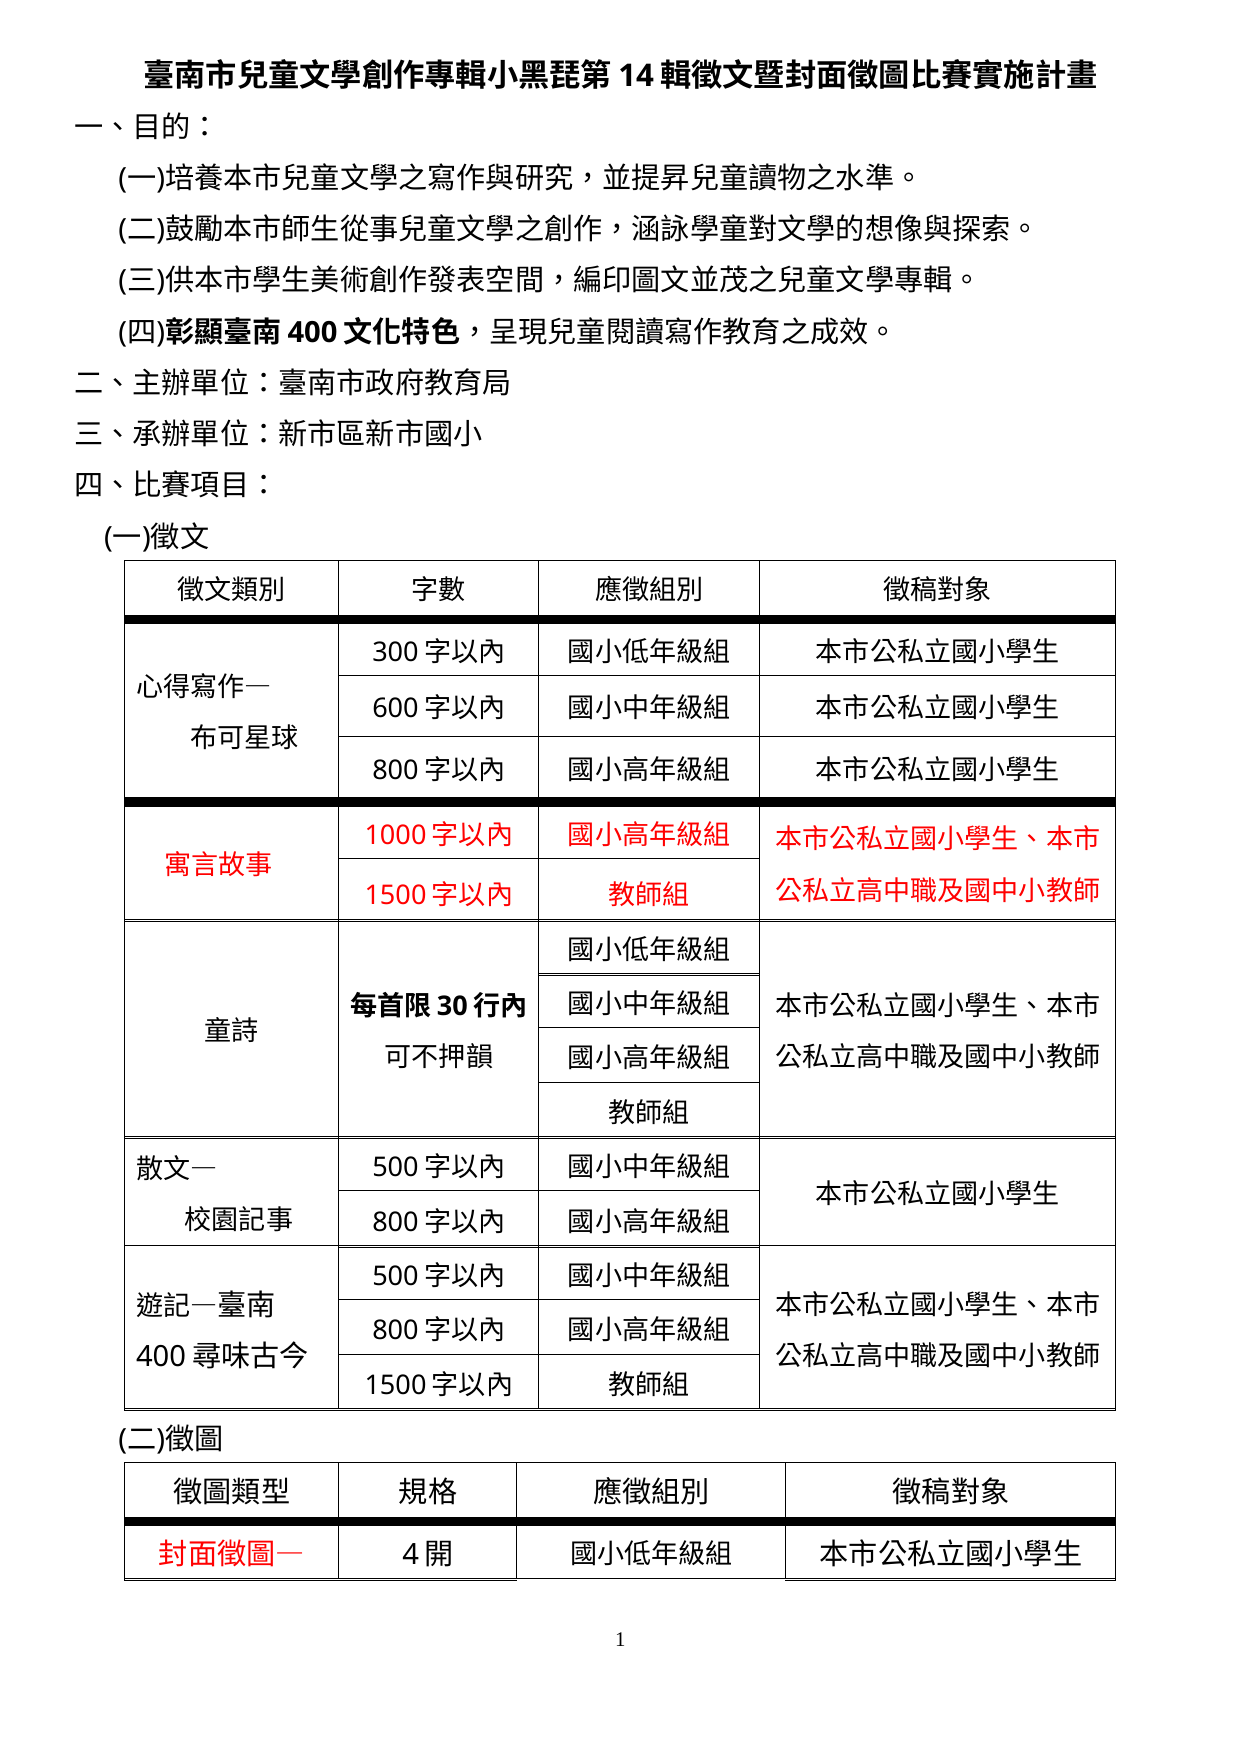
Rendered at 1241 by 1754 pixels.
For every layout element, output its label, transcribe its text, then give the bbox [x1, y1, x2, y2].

table_cell 本市公私立國小學生、本市公私立高中職及國中小教師 [760, 922, 1115, 1136]
table_cell 封面徵圖— 臺南400樂傳承 [125, 1526, 338, 1577]
table_cell 國小高年級組 [539, 807, 759, 858]
text 二、主辦單位：臺南市政府教育局 [74, 355, 1167, 406]
table_cell 心得寫作— 布可星球 [125, 624, 338, 797]
table_cell 國小高年級組 [539, 1300, 759, 1353]
table_cell 4開 [339, 1526, 516, 1577]
table_cell 800字以內 [339, 1191, 538, 1245]
text 三、承辦單位：新市區新市國小 [74, 406, 1167, 457]
table_cell 國小低年級組 [539, 922, 759, 973]
table_cell 本市公私立國小學生 [786, 1526, 1115, 1577]
table_cell 國小高年級組 [539, 1191, 759, 1245]
table_cell 教師組 [539, 1083, 759, 1136]
table_cell 國小低年級組 [539, 624, 759, 675]
table_header 應徵組別 [539, 561, 759, 614]
text (四)彰顯臺南400文化特色，呈現兒童閱讀寫作教育之成效。 [118, 304, 1167, 355]
table_header 徵文類別 [125, 561, 338, 614]
text (一)培養本市兒童文學之寫作與研究，並提昇兒童讀物之水準。 [118, 150, 1167, 201]
table_header 徵稿對象 [786, 1463, 1115, 1517]
table_cell 1000字以內 [339, 807, 538, 858]
table_cell 寓言故事 [125, 807, 338, 918]
table_header 徵稿對象 [760, 561, 1115, 614]
table_cell 教師組 [539, 1355, 759, 1408]
text 一、目的： [74, 99, 1167, 150]
table_cell 800字以內 [339, 737, 538, 797]
table_cell 500字以內 [339, 1139, 538, 1190]
table_cell 1500字以內 [339, 859, 538, 918]
table_cell 本市公私立國小學生 [760, 737, 1115, 797]
table_cell 800字以內 [339, 1300, 538, 1353]
table_cell 童詩 [125, 922, 338, 1136]
table_cell 1500字以內 [339, 1355, 538, 1408]
table_cell 600字以內 [339, 676, 538, 736]
table_cell 本市公私立國小學生 [760, 1139, 1115, 1245]
table_header 應徵組別 [517, 1463, 785, 1517]
text 臺南市兒童文學創作專輯小黑琵第14輯徵文暨封面徵圖比賽實施計畫 [74, 47, 1167, 99]
table_cell 國小高年級組 [539, 737, 759, 797]
table_cell 本市公私立國小學生 [760, 624, 1115, 675]
text (三)供本市學生美術創作發表空間，編印圖文並茂之兒童文學專輯。 [118, 252, 1167, 304]
table_cell 本市公私立國小學生、本市公私立高中職及國中小教師 [760, 807, 1115, 918]
table_header 規格 [339, 1463, 516, 1517]
table_cell 遊記—臺南400尋味古今 [125, 1246, 338, 1408]
table_cell 國小中年級組 [539, 976, 759, 1027]
table_cell 本市公私立國小學生、本市公私立高中職及國中小教師 [760, 1246, 1115, 1408]
table_cell 本市公私立國小學生 [760, 676, 1115, 736]
text (一)徵文 [89, 509, 1167, 560]
table_header 字數 [339, 561, 538, 614]
table_cell 教師組 [539, 859, 759, 918]
table_cell 每首限30行內 可不押韻 [339, 922, 538, 1136]
table_cell 國小高年級組 [539, 1028, 759, 1082]
table_cell 500字以內 [339, 1248, 538, 1299]
table_header 徵圖類型 [125, 1463, 338, 1517]
table_cell 國小中年級組 [539, 676, 759, 736]
text 四、比賽項目： [74, 457, 1167, 509]
table_cell 國小中年級組 [539, 1248, 759, 1299]
table_cell 300字以內 [339, 624, 538, 675]
table_cell 散文— 校園記事 [125, 1139, 338, 1245]
table_cell 國小中年級組 [539, 1139, 759, 1190]
text (二)鼓勵本市師生從事兒童文學之創作，涵詠學童對文學的想像與探索。 [118, 201, 1167, 252]
text (二)徵圖 [118, 1411, 1167, 1462]
table_cell 國小低年級組 [517, 1526, 785, 1577]
